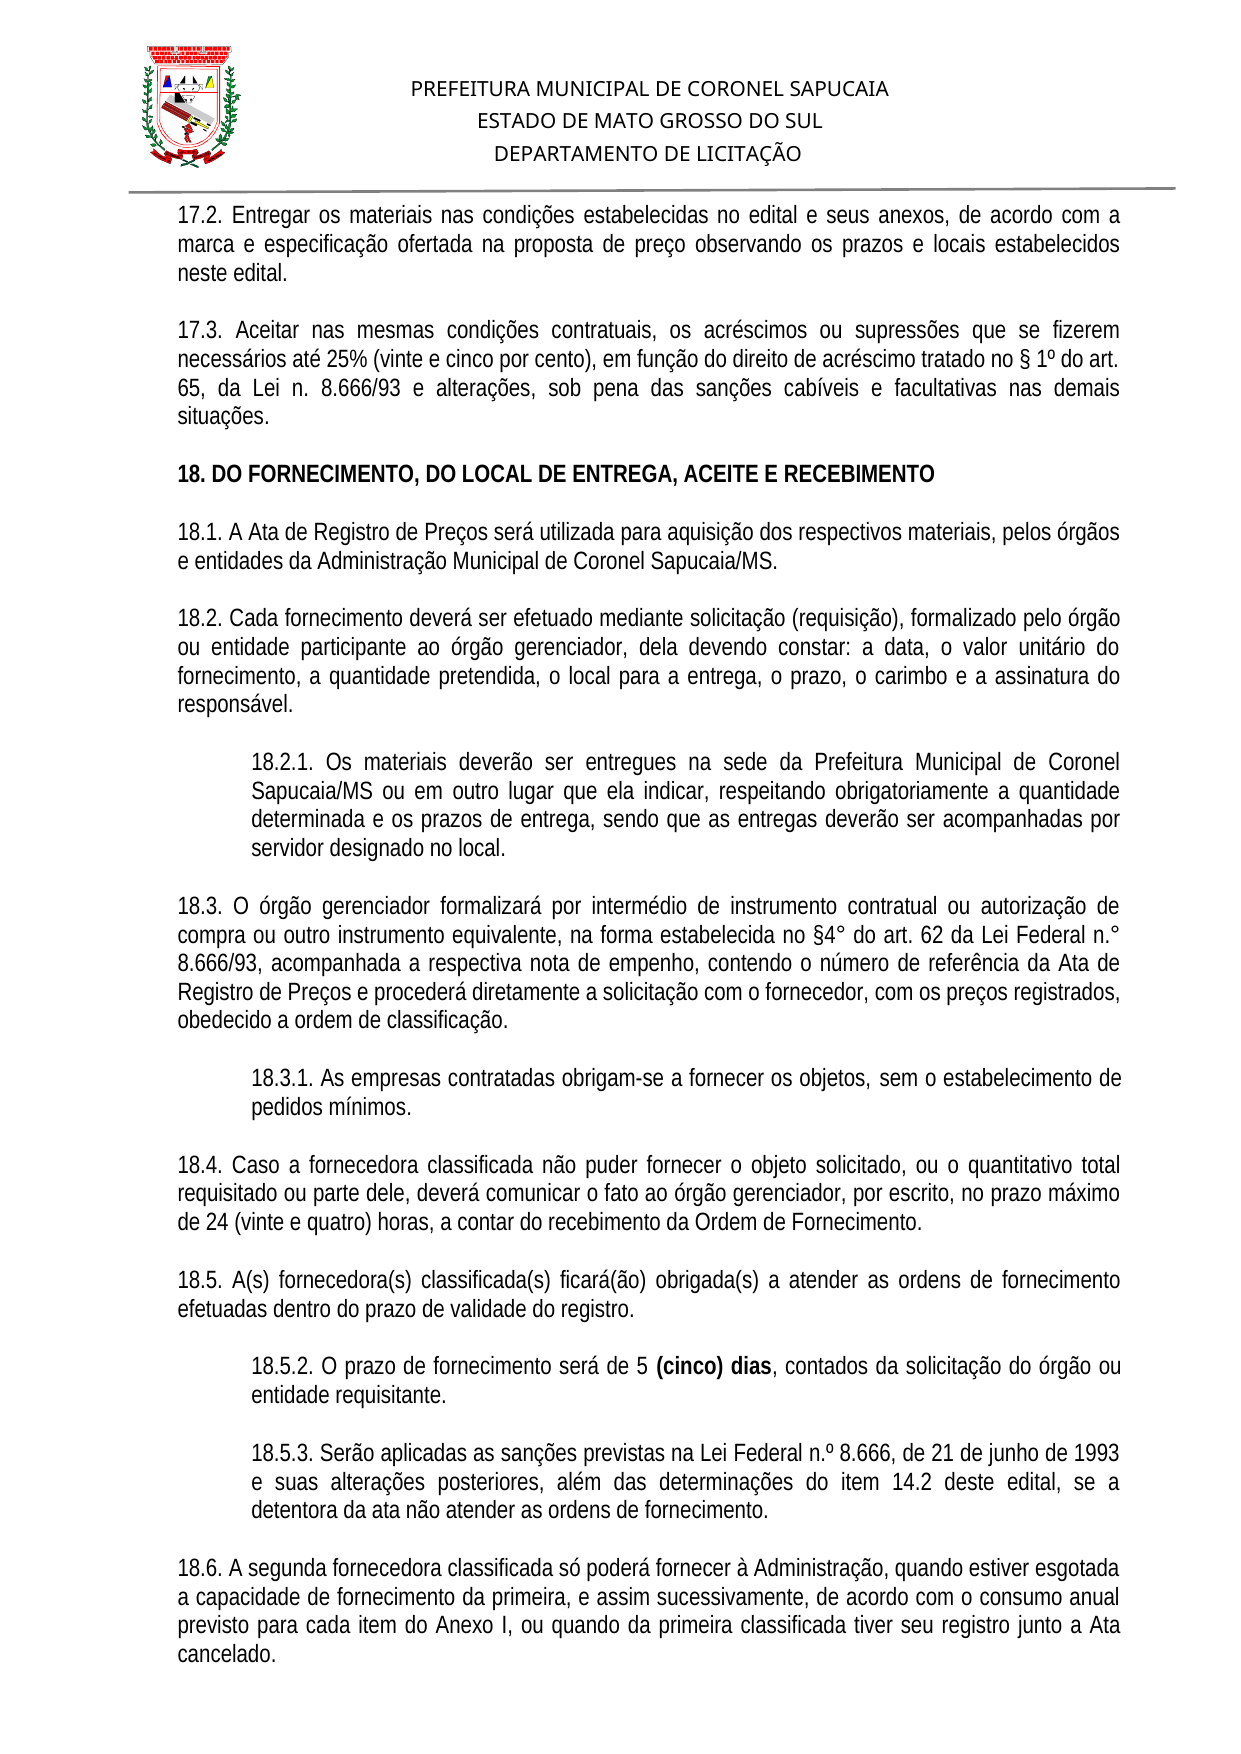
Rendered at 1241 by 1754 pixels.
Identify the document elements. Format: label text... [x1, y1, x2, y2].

text 18.2. Cada fornecimento deverá ser efetuado mediante solicitação (requisição), formalizado pelo órgão ou entidade participante ao órgão gerenciador, dela devendo constar: a data, o valor unitário do fornecimento, a quantidade pretendida, o local para a entrega, o prazo, o carimbo e a assinatura do responsável. [177, 603, 1122, 718]
text 18.3. O órgão gerenciador formalizará por intermédio de instrumento contratual ou autorização de compra ou outro instrumento equivalente, na forma estabelecida no §4° do art. 62 da Lei Federal n.° 8.666/93, acompanhada a respectiva nota de empenho, contendo o número de referência da Ata de Registro de Preços e procederá diretamente a solicitação com o fornecedor, com os preços registrados, obedecido a ordem de classificação. [177, 891, 1122, 1034]
text 18.4. Caso a fornecedora classificada não puder fornecer o objeto solicitado, ou o quantitativo total requisitado ou parte dele, deverá comunicar o fato ao órgão gerenciador, por escrito, no prazo máximo de 24 (vinte e quatro) horas, a contar do recebimento da Ordem de Fornecimento. [177, 1150, 1122, 1236]
text 17.2. Entregar os materiais nas condições estabelecidas no edital e seus anexos, de acordo com a marca e especificação ofertada na proposta de preço observando os prazos e locais estabelecidos neste edital. [177, 200, 1122, 286]
text 18.3.1. As empresas contratadas obrigam-se a fornecer os objetos, sem o estabelecimento de pedidos mínimos. [251, 1063, 1122, 1121]
text 18. DO FORNECIMENTO, DO LOCAL DE ENTREGA, ACEITE E RECEBIMENTO [177, 459, 1122, 488]
text 18.5.3. Serão aplicadas as sanções previstas na Lei Federal n.º 8.666, de 21 de junho de 1993 e suas alterações posteriores, além das determinações do item 14.2 deste edital, se a detentora da ata não atender as ordens de fornecimento. [251, 1438, 1122, 1524]
text 18.5. A(s) fornecedora(s) classificada(s) ficará(ão) obrigada(s) a atender as ordens de fornecimento efetuadas dentro do prazo de validade do registro. [177, 1265, 1122, 1322]
text 18.6. A segunda fornecedora classificada só poderá fornecer à Administração, quando estiver esgotada a capacidade de fornecimento da primeira, e assim sucessivamente, de acordo com o consumo anual previsto para cada item do Anexo I, ou quando da primeira classificada tiver seu registro junto a Ata cancelado. [177, 1553, 1122, 1667]
text 17.3. Aceitar nas mesmas condições contratuais, os acréscimos ou supressões que se fizerem necessários até 25% (vinte e cinco por cento), em função do direito de acréscimo tratado no § 1º do art. 65, da Lei n. 8.666/93 e alterações, sob pena das sanções cabíveis e facultativas nas demais situações. [177, 315, 1122, 430]
text 18.5.2. O prazo de fornecimento será de 5 (cinco) dias, contados da solicitação do órgão ou entidade requisitante. [251, 1351, 1122, 1409]
text 18.1. A Ata de Registro de Preços será utilizada para aquisição dos respectivos materiais, pelos órgãos e entidades da Administração Municipal de Coronel Sapucaia/MS. [177, 517, 1122, 574]
text 18.2.1. Os materiais deverão ser entregues na sede da Prefeitura Municipal de Coronel Sapucaia/MS ou em outro lugar que ela indicar, respeitando obrigatoriamente a quantidade determinada e os prazos de entrega, sendo que as entregas deverão ser acompanhadas por servidor designado no local. [251, 747, 1122, 862]
